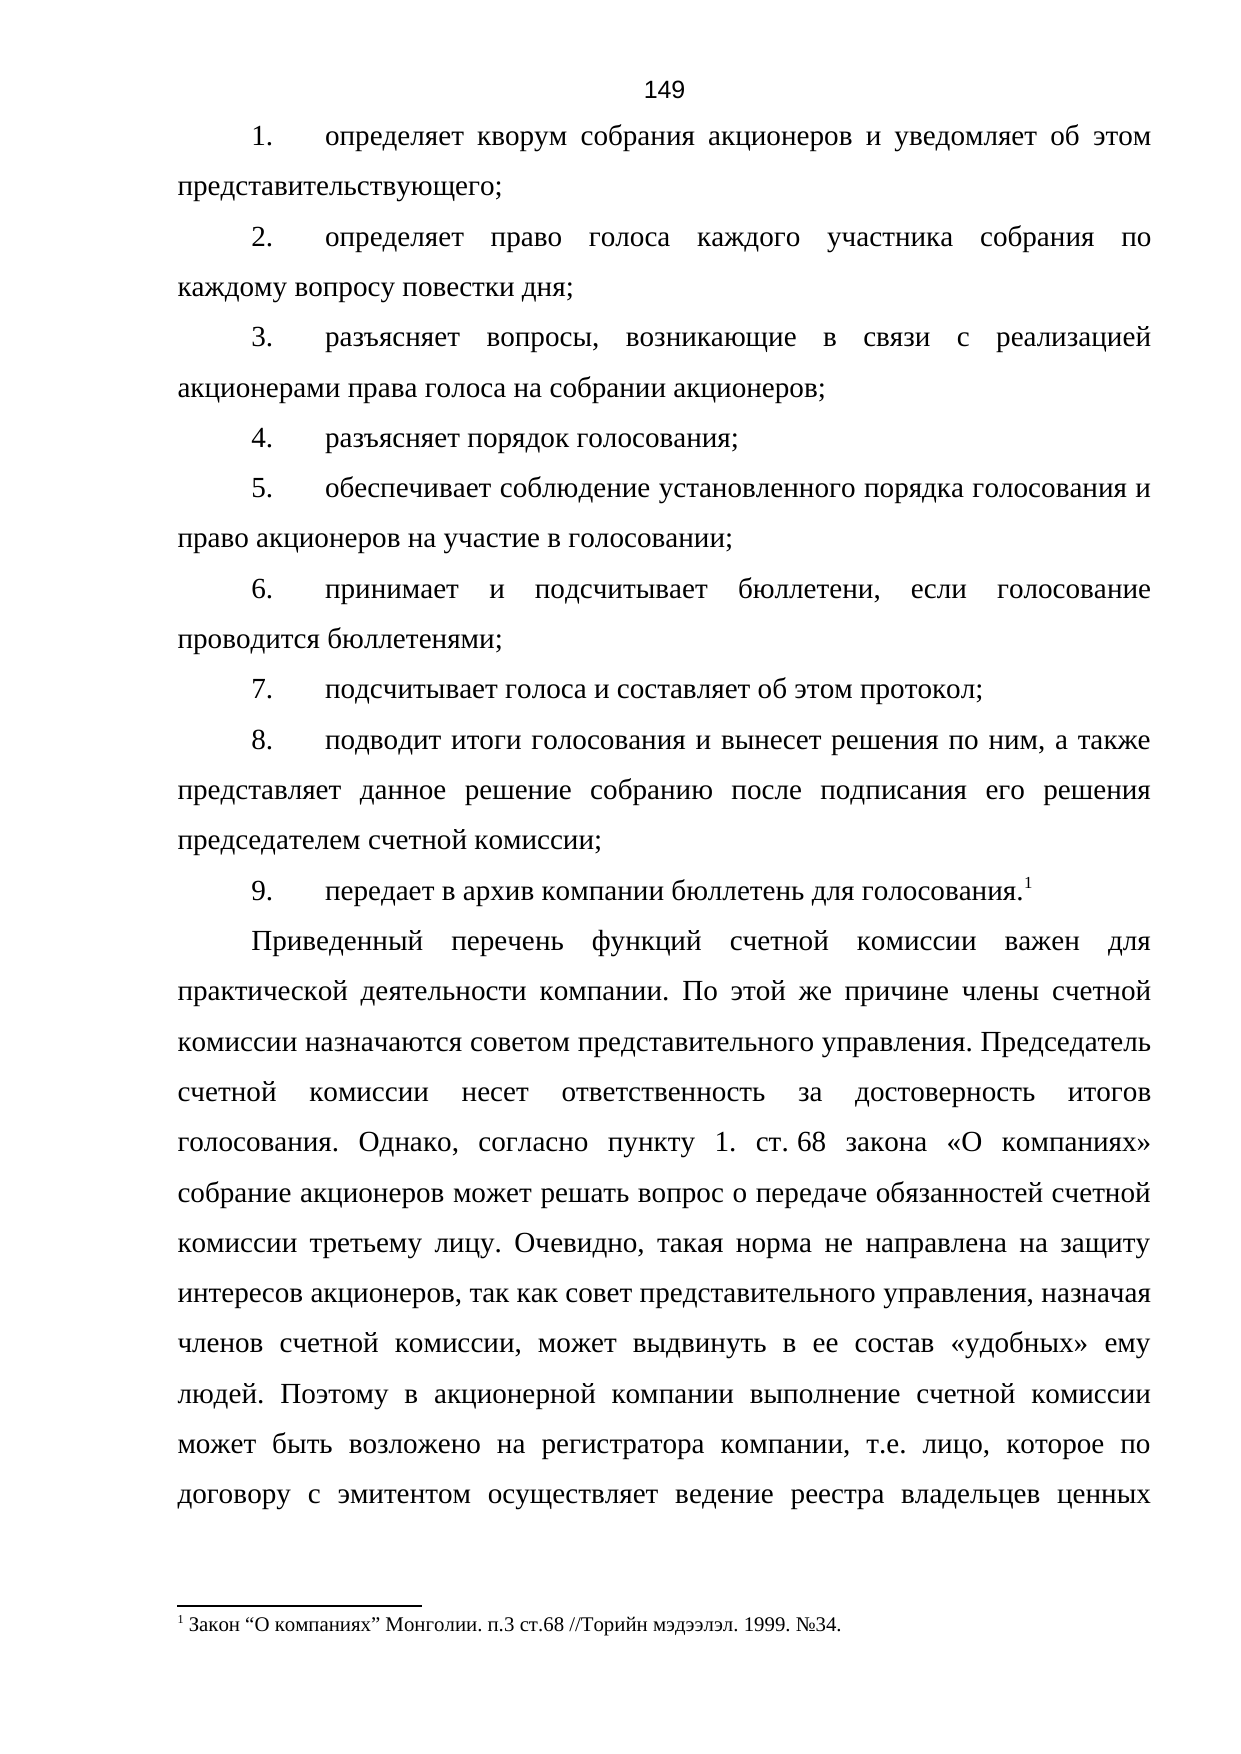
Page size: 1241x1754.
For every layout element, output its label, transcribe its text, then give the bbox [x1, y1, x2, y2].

list обеспечивает соблюдение установленного порядка голосования и право акционеров на участие в голосовании; [177, 470, 1152, 554]
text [177, 923, 1152, 1510]
list передает в архив компании бюллетень для голосования. [177, 873, 1152, 906]
list разъясняет вопросы, возникающие в связи с реализацией акционерами права голоса на собрании акционеров; [177, 319, 1152, 403]
list подсчитывает голоса и составляет об этом протокол; [177, 672, 1152, 705]
list определяет кворум собрания акционеров и уведомляет об этом представительствующего; [177, 118, 1152, 202]
list принимает и подсчитывает бюллетени, если голосование проводится бюллетенями; [177, 571, 1152, 655]
list разъясняет порядок голосования; [177, 420, 1152, 453]
list подводит итоги голосования и вынесет решения по ним, а также представляет данное решение собранию после подписания его решения председателем счетной комиссии; [177, 722, 1152, 856]
list определяет право голоса каждого участника собрания по каждому вопросу повестки дня; [177, 219, 1152, 303]
